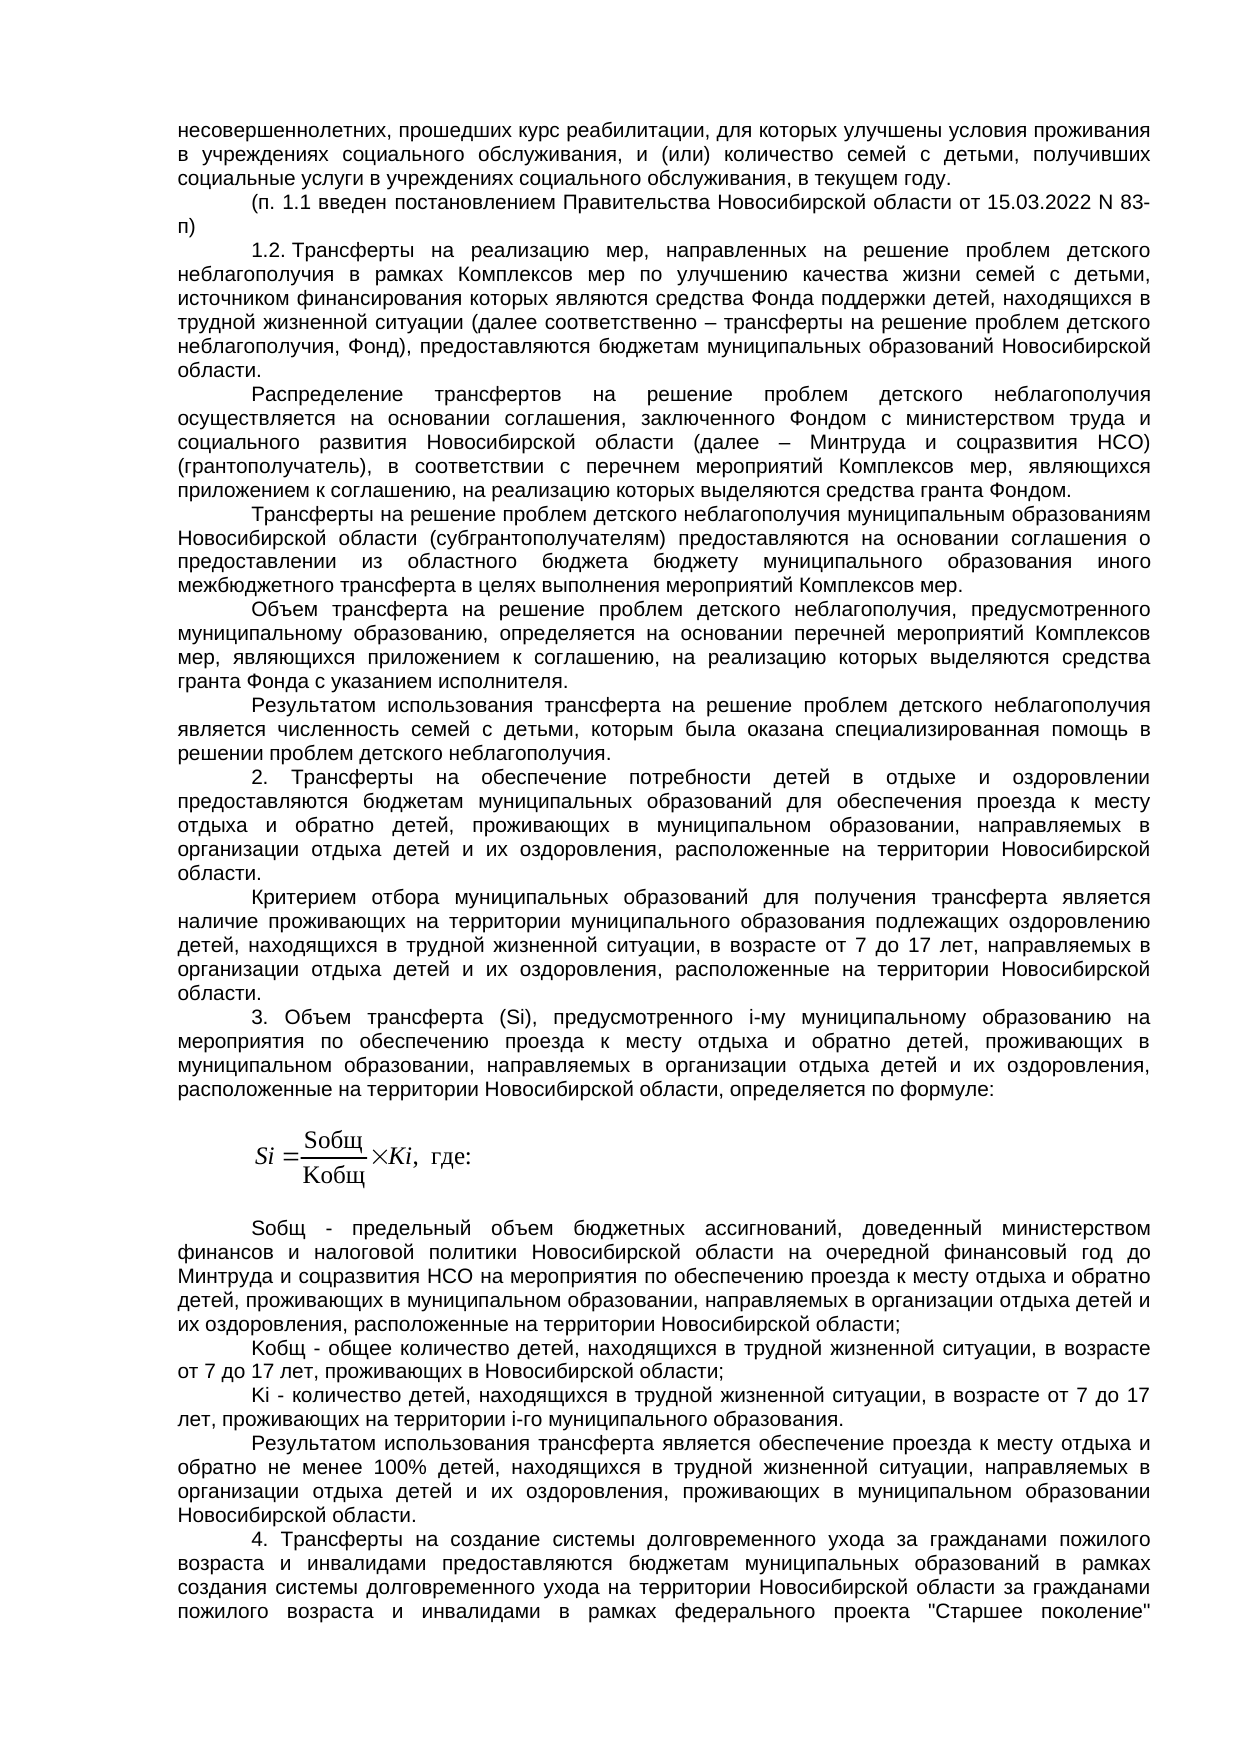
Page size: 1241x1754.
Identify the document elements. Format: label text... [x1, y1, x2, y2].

text Результатом использования трансферта на решение проблем детского неблагополучия является численность семей с детьми, которым была оказана специализированная помощь в решении проблем детского неблагополучия. [177, 693, 1152, 765]
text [177, 1527, 1152, 1623]
text 2. Трансферты на обеспечение потребности детей в отдыхе и оздоровлении предоставляются бюджетам муниципальных образований для обеспечения проезда к месту отдыха и обратно детей, проживающих в муниципальном образовании, направляемых в организации отдыха детей и их оздоровления, расположенные на территории Новосибирской области. [177, 765, 1152, 885]
text Распределение трансфертов на решение проблем детского неблагополучия осуществляется на основании соглашения, заключенного Фондом с министерством труда и социального развития Новосибирской области (далее – Минтруда и соцразвития НСО) (грантополучатель), в соответствии с перечнем мероприятий Комплексов мер, являющихся приложением к соглашению, на реализацию которых выделяются средства гранта Фондом. [177, 382, 1152, 501]
text Результатом использования трансферта является обеспечение проезда к месту отдыха и обратно не менее 100% детей, находящихся в трудной жизненной ситуации, направляемых в организации отдыха детей и их оздоровления, проживающих в муниципальном образовании Новосибирской области. [177, 1431, 1152, 1527]
text Ki - количество детей, находящихся в трудной жизненной ситуации, в возрасте от 7 до 17 лет, проживающих на территории i-го муниципального образования. [177, 1383, 1152, 1431]
text 3. Объем трансферта (Si), предусмотренного i-му муниципальному образованию на мероприятия по обеспечению проезда к месту отдыха и обратно детей, проживающих в муниципальном образовании, направляемых в организации отдыха детей и их оздоровления, расположенные на территории Новосибирской области, определяется по формуле: [177, 1004, 1152, 1100]
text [177, 118, 1152, 190]
text Трансферты на решение проблем детского неблагополучия муниципальным образованиям Новосибирской области (субгрантополучателям) предоставляются на основании соглашения о предоставлении из областного бюджета бюджету муниципального образования иного межбюджетного трансферта в целях выполнения мероприятий Комплексов мер. [177, 501, 1152, 597]
text Объем трансферта на решение проблем детского неблагополучия, предусмотренного муниципальному образованию, определяется на основании перечней мероприятий Комплексов мер, являющихся приложением к соглашению, на реализацию которых выделяются средства гранта Фонда с указанием исполнителя. [177, 597, 1152, 693]
text 1.2. Трансферты на реализацию мер, направленных на решение проблем детского неблагополучия в рамках Комплексов мер по улучшению качества жизни семей с детьми, источником финансирования которых являются средства Фонда поддержки детей, находящихся в трудной жизненной ситуации (далее соответственно – трансферты на решение проблем детского неблагополучия, Фонд), предоставляются бюджетам муниципальных образований Новосибирской области. [177, 238, 1152, 382]
text Kобщ - общее количество детей, находящихся в трудной жизненной ситуации, в возрасте от 7 до 17 лет, проживающих в Новосибирской области; [177, 1335, 1152, 1383]
text (п. 1.1 введен постановлением Правительства Новосибирской области от 15.03.2022 N 83-п) [177, 190, 1152, 238]
text Критерием отбора муниципальных образований для получения трансферта является наличие проживающих на территории муниципального образования подлежащих оздоровлению детей, находящихся в трудной жизненной ситуации, в возрасте от 7 до 17 лет, направляемых в организации отдыха детей и их оздоровления, расположенные на территории Новосибирской области. [177, 885, 1152, 1004]
text Sобщ - предельный объем бюджетных ассигнований, доведенный министерством финансов и налоговой политики Новосибирской области на очередной финансовый год до Минтруда и соцразвития НСО на мероприятия по обеспечению проезда к месту отдыха и обратно детей, проживающих в муниципальном образовании, направляемых в организации отдыха детей и их оздоровления, расположенные на территории Новосибирской области; [177, 1216, 1152, 1335]
